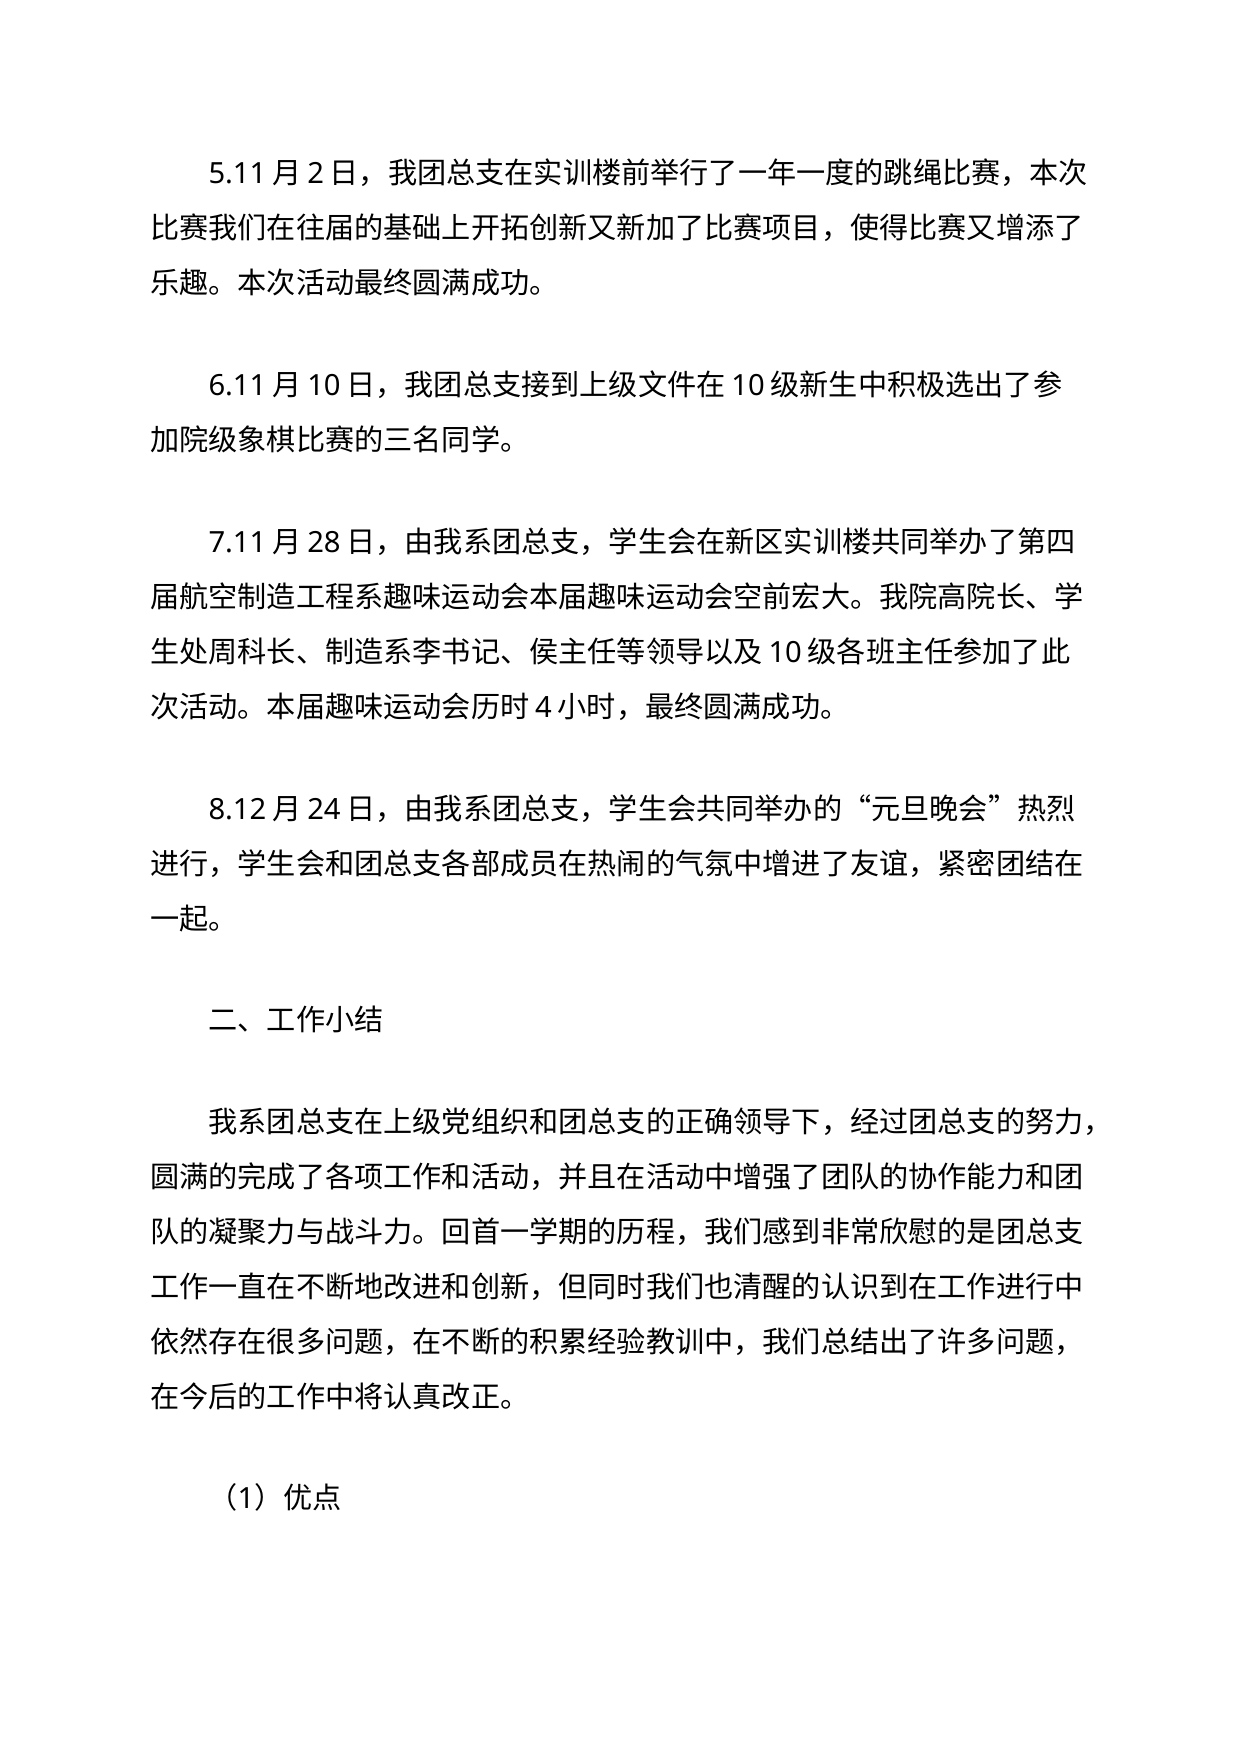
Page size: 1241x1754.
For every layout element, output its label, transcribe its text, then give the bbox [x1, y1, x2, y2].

text 7.11月28日，由我系团总支，学生会在新区实训楼共同举办了第四届航空制造工程系趣味运动会本届趣味运动会空前宏大。我院高院长、学生处周科长、制造系李书记、侯主任等领导以及10级各班主任参加了此次活动。本届趣味运动会历时4小时，最终圆满成功。 [150, 518, 1090, 726]
text 6.11月10日，我团总支接到上级文件在10级新生中积极选出了参加院级象棋比赛的三名同学。 [150, 362, 1090, 459]
text 8.12月24日，由我系团总支，学生会共同举办的“元旦晚会”热烈进行，学生会和团总支各部成员在热闹的气氛中增进了友谊，紧密团结在一起。 [150, 785, 1090, 937]
text （1）优点 [150, 1475, 1090, 1517]
text 5.11月2日，我团总支在实训楼前举行了一年一度的跳绳比赛，本次比赛我们在往届的基础上开拓创新又新加了比赛项目，使得比赛又增添了乐趣。本次活动最终圆满成功。 [150, 150, 1090, 302]
text 二、工作小结 [150, 997, 1090, 1039]
text 我系团总支在上级党组织和团总支的正确领导下，经过团总支的努力，圆满的完成了各项工作和活动，并且在活动中增强了团队的协作能力和团队的凝聚力与战斗力。回首一学期的历程，我们感到非常欣慰的是团总支工作一直在不断地改进和创新，但同时我们也清醒的认识到在工作进行中依然存在很多问题，在不断的积累经验教训中，我们总结出了许多问题，在今后的工作中将认真改正。 [150, 1099, 1090, 1416]
